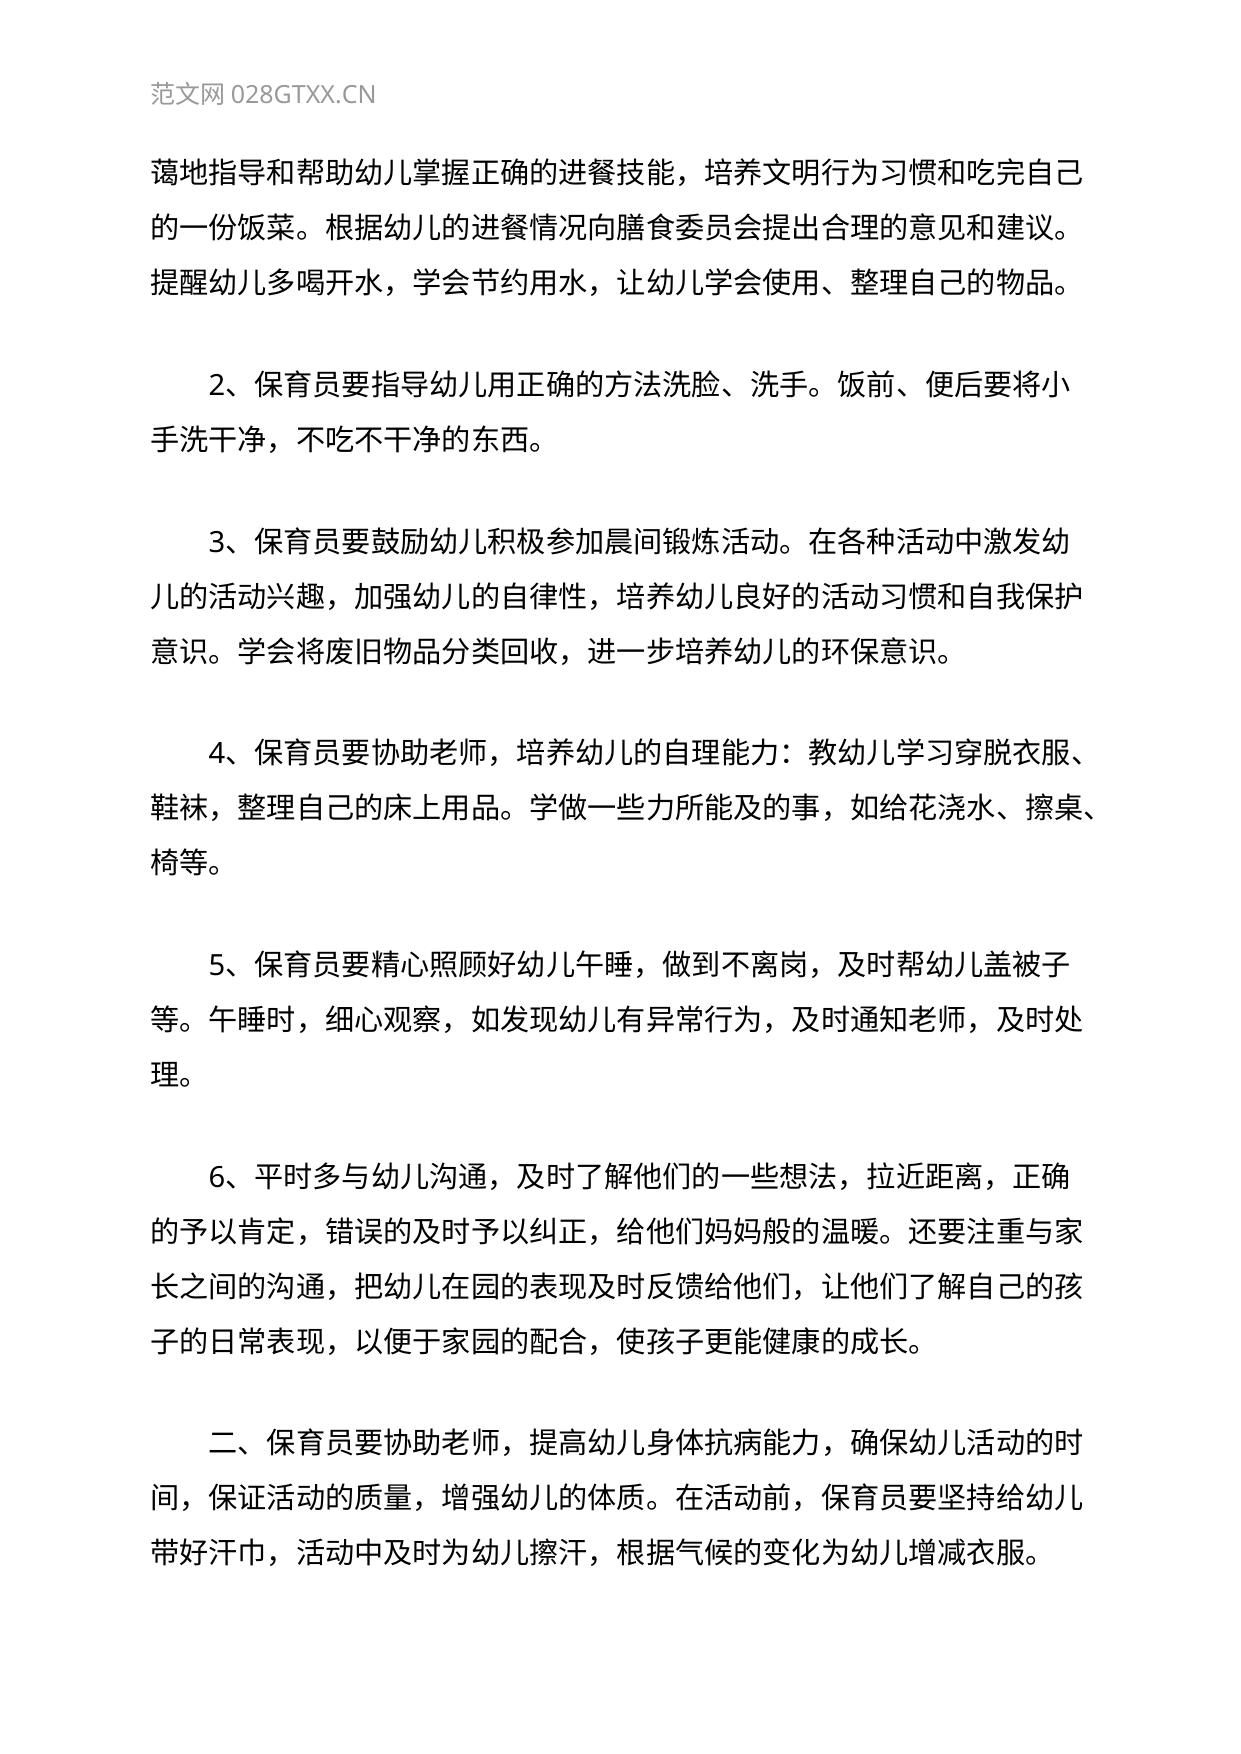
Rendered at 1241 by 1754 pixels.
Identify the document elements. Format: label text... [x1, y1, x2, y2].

text 6、平时多与幼儿沟通，及时了解他们的一些想法，拉近距离，正确的予以肯定，错误的及时予以纠正，给他们妈妈般的温暖。还要注重与家长之间的沟通，把幼儿在园的表现及时反馈给他们，让他们了解自己的孩子的日常表现，以便于家园的配合，使孩子更能健康的成长。 [150, 1153, 1090, 1360]
text 二、保育员要协助老师，提高幼儿身体抗病能力，确保幼儿活动的时间，保证活动的质量，增强幼儿的体质。在活动前，保育员要坚持给幼儿带好汗巾，活动中及时为幼儿擦汗，根据气候的变化为幼儿增减衣服。 [150, 1420, 1090, 1572]
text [150, 150, 1090, 302]
text 3、保育员要鼓励幼儿积极参加晨间锻炼活动。在各种活动中激发幼儿的活动兴趣，加强幼儿的自律性，培养幼儿良好的活动习惯和自我保护意识。学会将废旧物品分类回收，进一步培养幼儿的环保意识。 [150, 518, 1090, 671]
text 4、保育员要协助老师，培养幼儿的自理能力：教幼儿学习穿脱衣服、鞋袜，整理自己的床上用品。学做一些力所能及的事，如给花浇水、擦桌、椅等。 [150, 730, 1090, 882]
text 5、保育员要精心照顾好幼儿午睡，做到不离岗，及时帮幼儿盖被子等。午睡时，细心观察，如发现幼儿有异常行为，及时通知老师，及时处理。 [150, 942, 1090, 1094]
text 2、保育员要指导幼儿用正确的方法洗脸、洗手。饭前、便后要将小手洗干净，不吃不干净的东西。 [150, 362, 1090, 459]
